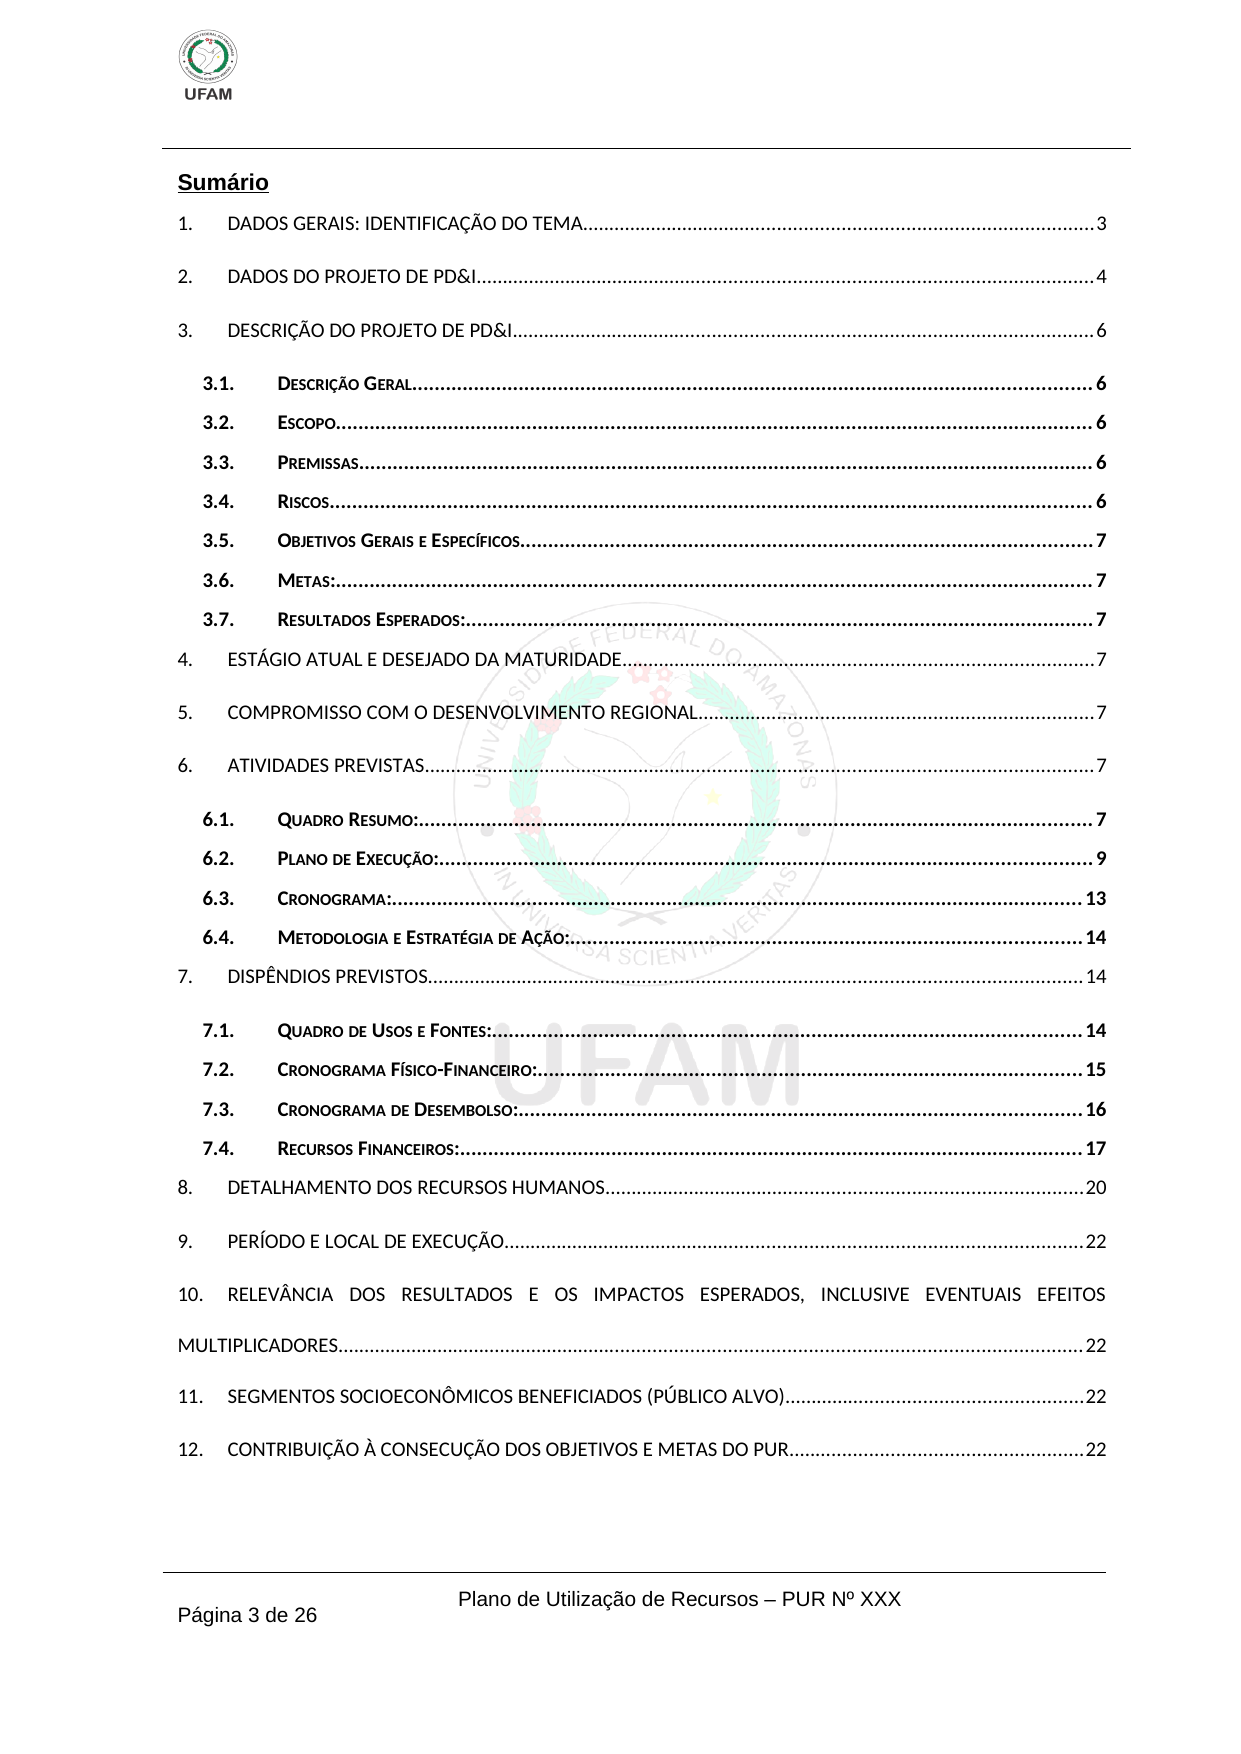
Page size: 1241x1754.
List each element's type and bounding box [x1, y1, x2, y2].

picture [177, 29, 239, 102]
